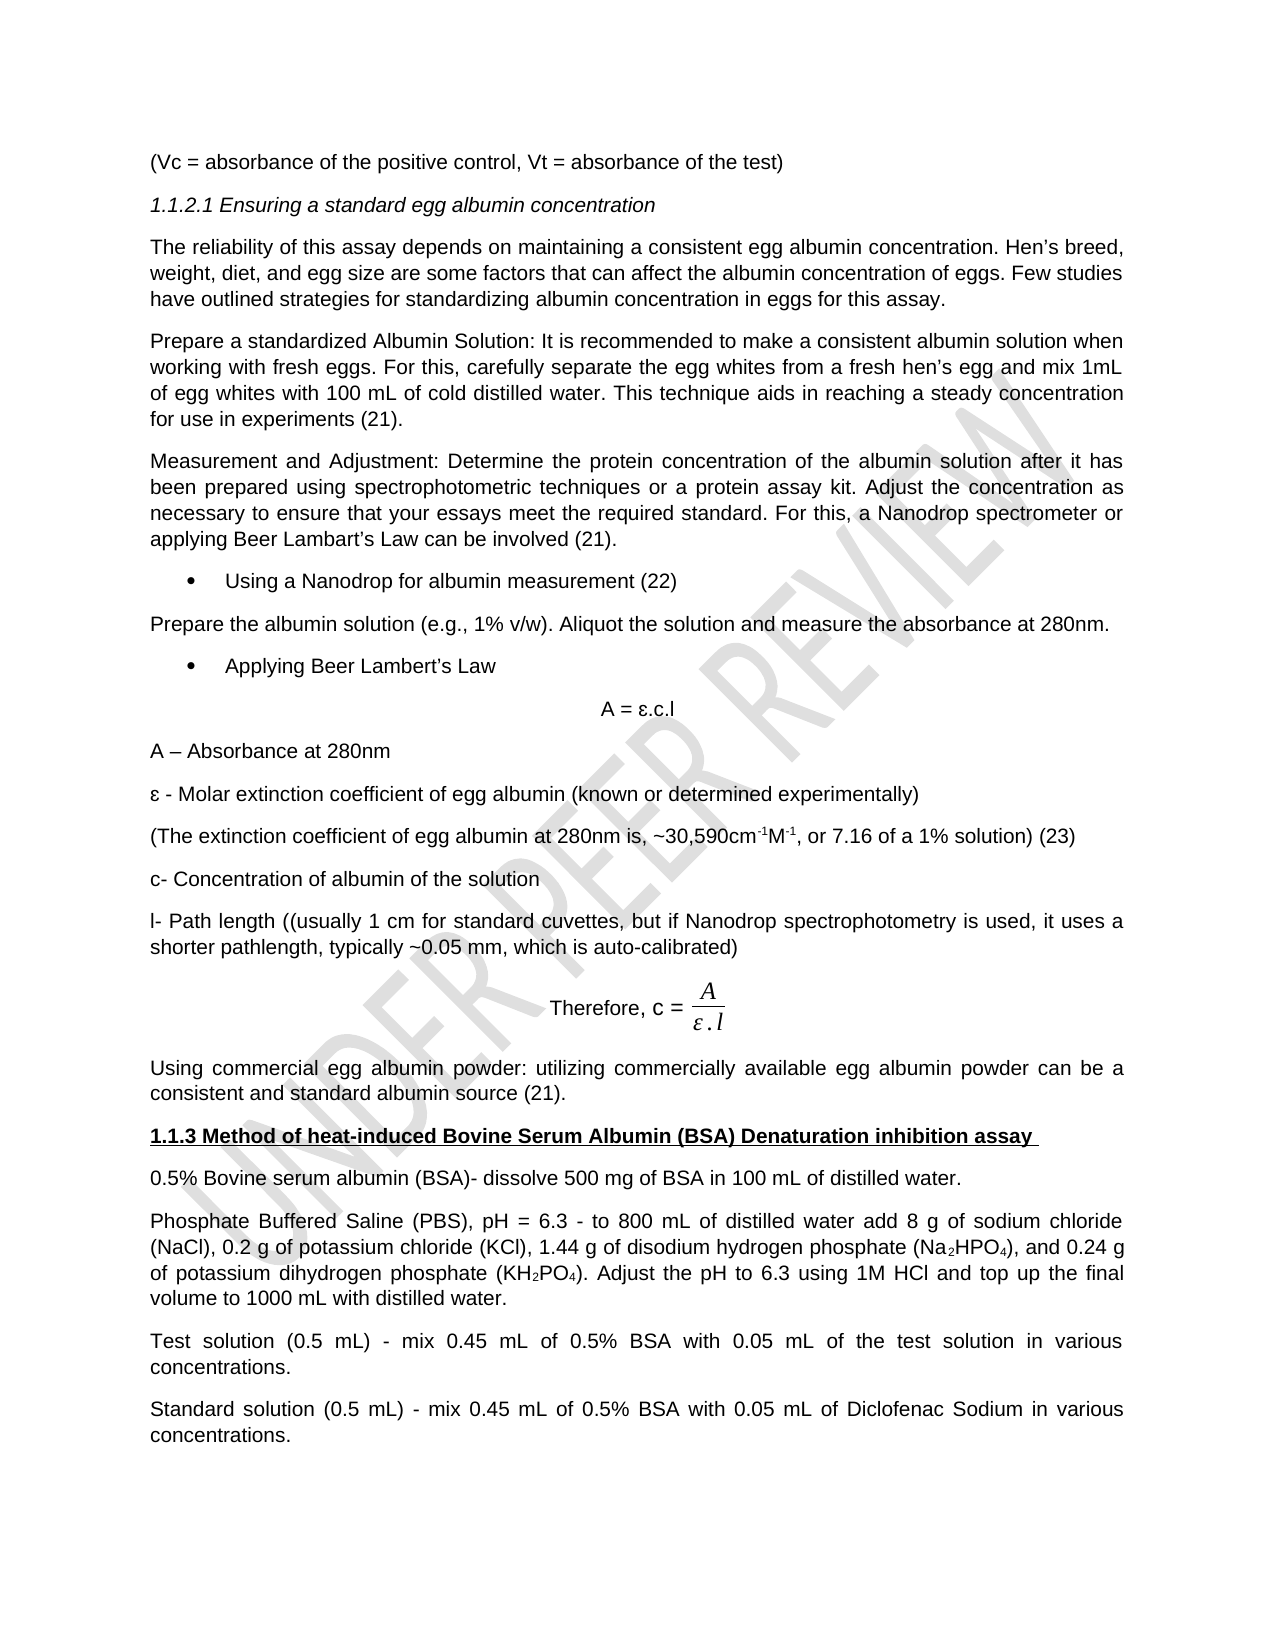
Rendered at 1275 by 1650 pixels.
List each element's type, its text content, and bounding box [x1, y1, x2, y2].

text Therefore, c = [150, 978, 1125, 1037]
text Test solution (0.5 mL) - mix 0.45 mL of 0.5% BSA with 0.05 mL of the test solution in various concentrations. [150, 1329, 1125, 1378]
text Standard solution (0.5 mL) - mix 0.45 mL of 0.5% BSA with 0.05 mL of Diclofenac Sodium in various concentrations. [150, 1397, 1125, 1447]
text Prepare the albumin solution (e.g., 1% v/w). Aliquot the solution and measure the absorbance at 280nm. [150, 612, 1125, 636]
text Measurement and Adjustment: Determine the protein concentration of the albumin solution after it has been prepared using spectrophotometric techniques or a protein assay kit. Adjust the concentration as necessary to ensure that your essays meet the required standard. For this, a Nanodrop spectrometer or applying Beer Lambart’s Law can be involved (21). [150, 449, 1125, 551]
text Prepare a standardized Albumin Solution: It is recommended to make a consistent albumin solution when working with fresh eggs. For this, carefully separate the egg whites from a fresh hen’s egg and mix 1mL of egg whites with 100 mL of cold distilled water. This technique aids in reaching a steady concentration for use in experiments (21). [150, 329, 1125, 431]
text Phosphate Buffered Saline (PBS), pH = 6.3 - to 800 mL of distilled water add 8 g of sodium chloride (NaCl), 0.2 g of potassium chloride (KCl), 1.44 g of disodium hydrogen phosphate (Na2HPO4), and 0.24 g of potassium dihydrogen phosphate (KH2PO4). Adjust the pH to 6.3 using 1M HCl and top up the final volume to 1000 mL with distilled water. [150, 1209, 1125, 1310]
text A = ɛ.c.l [150, 697, 1125, 721]
text Using commercial egg albumin powder: utilizing commercially available egg albumin powder can be a consistent and standard albumin source (21). [150, 1055, 1125, 1105]
text l- Path length ((usually 1 cm for standard cuvettes, but if Nanodrop spectrophotometry is used, it uses a shorter pathlength, typically ~0.05 mm, which is auto-calibrated) [150, 909, 1125, 959]
list Using a Nanodrop for albumin measurement (22) [187, 569, 1125, 593]
text (Vc = absorbance of the positive control, Vt = absorbance of the test) [150, 150, 1125, 174]
text The reliability of this assay depends on maintaining a consistent egg albumin concentration. Hen’s breed, weight, diet, and egg size are some factors that can affect the albumin concentration of eggs. Few studies have outlined strategies for standardizing albumin concentration in eggs for this assay. [150, 235, 1125, 311]
text 0.5% Bovine serum albumin (BSA)- dissolve 500 mg of BSA in 100 mL of distilled water. [150, 1166, 1125, 1190]
text ɛ - Molar extinction coefficient of egg albumin (known or determined experimentally) [150, 782, 1125, 806]
list Applying Beer Lambert’s Law [187, 654, 1125, 678]
text A – Absorbance at 280nm [150, 739, 1125, 763]
text 1.1.3 Method of heat-induced Bovine Serum Albumin (BSA) Denaturation inhibition assay [150, 1124, 1125, 1148]
text c- Concentration of albumin of the solution [150, 867, 1125, 891]
text (The extinction coefficient of egg albumin at 280nm is, ~30,590cm-1M-1, or 7.16 of a 1% solution) (23) [150, 824, 1125, 848]
text 1.1.2.1 Ensuring a standard egg albumin concentration [150, 192, 1125, 216]
